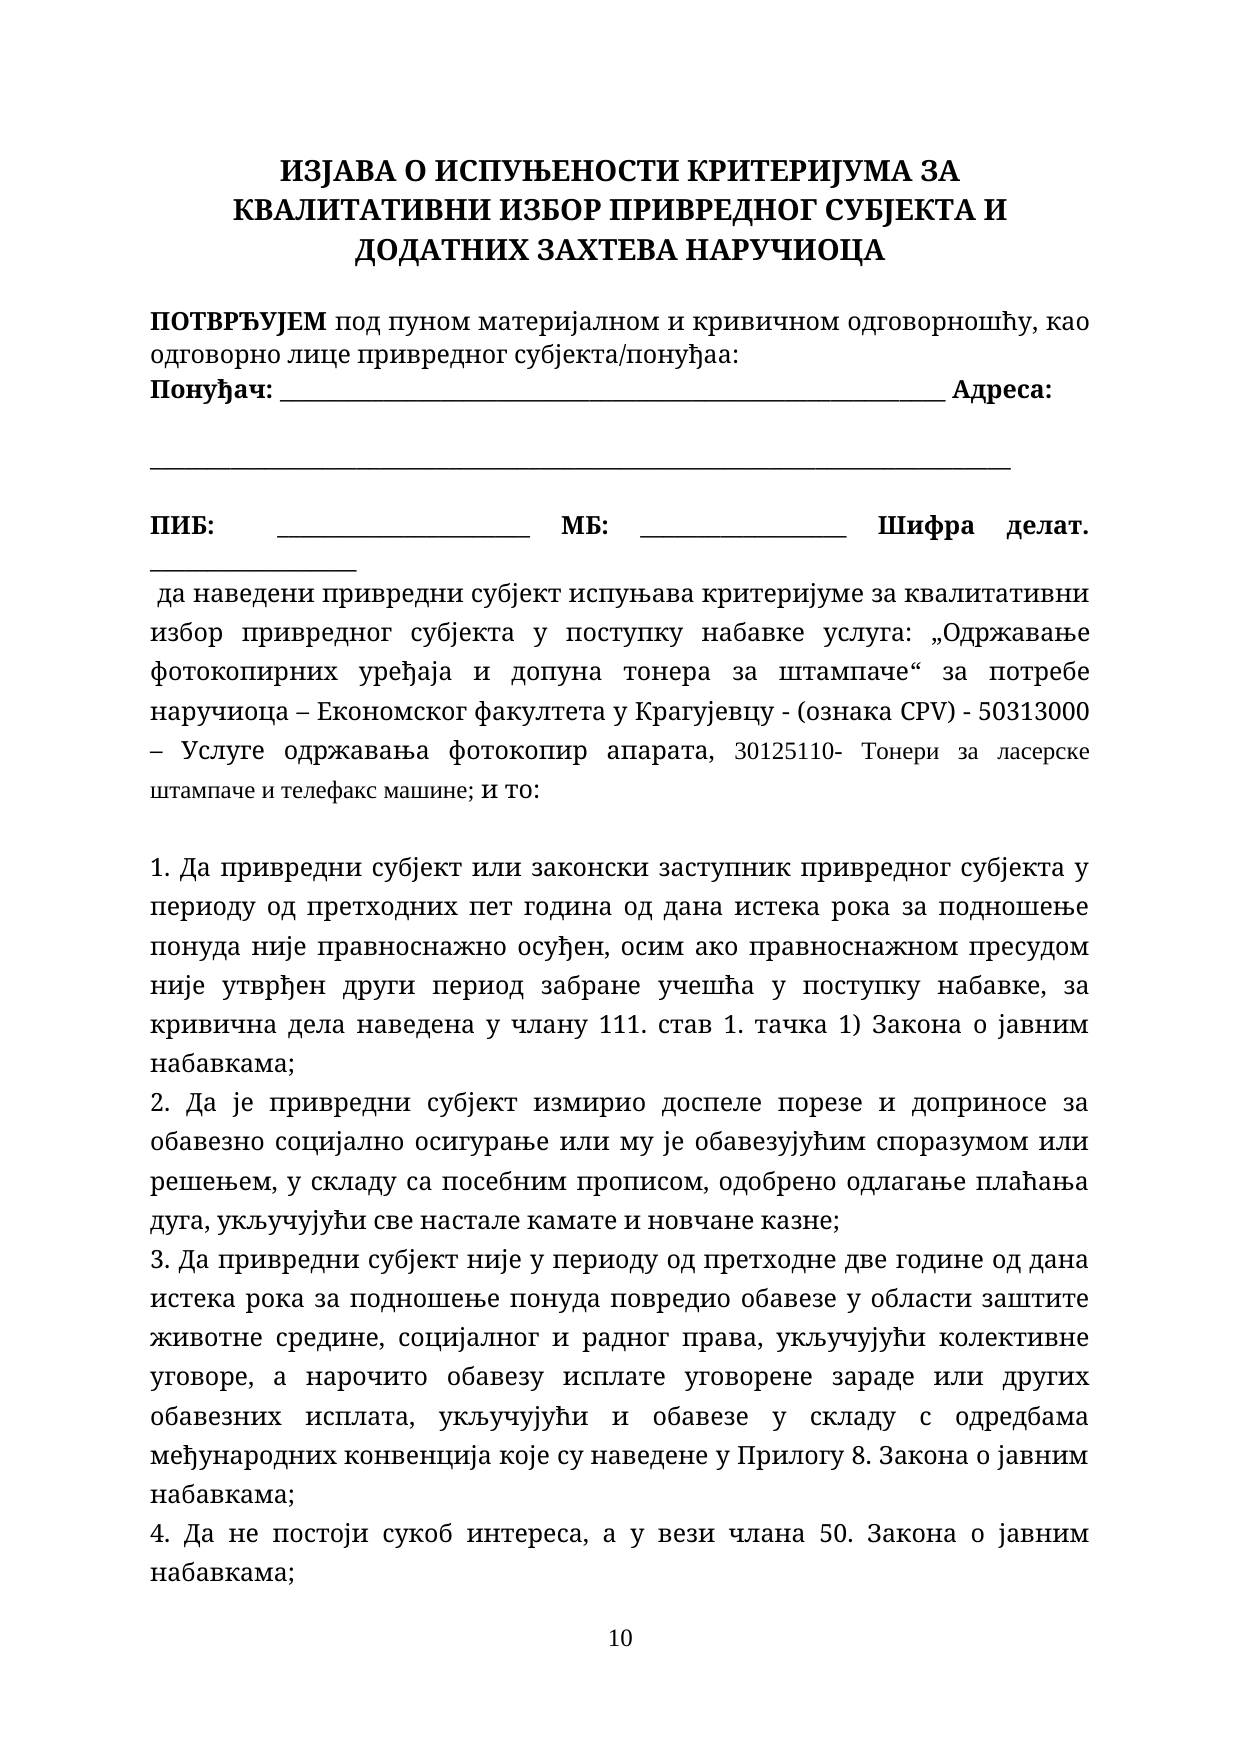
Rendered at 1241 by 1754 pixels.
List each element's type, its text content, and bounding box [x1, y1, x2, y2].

text ПОТВРЂУЈЕМ под пуном материјалном и кривичном одговорношћу, као одговорно лице привредног субјекта/понуђаа: [150, 269, 1090, 371]
text ПИБ: ______________________ МБ: __________________ Шифра делат. __________________ [150, 507, 1090, 576]
text 4. Да не постоји сукоб интереса, а у вези члана 50. Закона о јавним набавкама; [150, 1516, 1090, 1589]
text ИЗЈАВА О ИСПУЊЕНОСТИ КРИТЕРИЈУМА ЗА КВАЛИТАТИВНИ ИЗБОР ПРИВРЕДНОГ СУБЈЕКТА И ДОДАТНИХ ЗАХТЕВА НАРУЧИОЦА [150, 150, 1090, 269]
text да наведени привредни субјект испуњава критеријуме за квалитативни избор привредног субјекта у поступку набавке услуга: „Одржавање фотокопирних уређаја и допуна тонера за штампаче“ за потребе наручиоца – Економског факултета у Крагујевцу - (ознака CPV) - 50313000 – Услуге одржавања фотокопир апарата, 30125110- Тонери за ласерске штампаче и телефакс машине; и то: [150, 576, 1090, 806]
text ___________________________________________________________________________ [150, 439, 1090, 473]
text 1. Да привредни субјект или законски заступник привредног субјекта у периоду од претходних пет година од дана истека рока за подношење понуда није правноснажно осуђен, осим ако правноснажном пресудом није утврђен други период забране учешћа у поступку набавке, за кривична дела наведена у члану 111. став 1. тачка 1) Закона о јавним набавкама; [150, 811, 1090, 1080]
text 3. Да привредни субјект није у периоду од претходне две године од дана истека рока за подношење понуда повредио обавезе у области заштите животне средине, социјалног и радног права, укључујући колективне уговоре, а нарочито обавезу исплате уговорене зараде или других обавезних исплата, укључујући и обавезе у складу с одредбама међународних конвенција које су наведене у Прилогу 8. Закона о јавним набавкама; [150, 1241, 1090, 1511]
text 2. Да је привредни субјект измирио доспеле порезе и доприносе за обавезно социјално осигурање или му је обавезујућим споразумом или решењем, у складу са посебним прописом, одобрено одлагање плаћања дуга, укључујући све настале камате и новчане казне; [150, 1085, 1090, 1236]
text Понуђач: __________________________________________________________ Адреса: [150, 371, 1090, 405]
